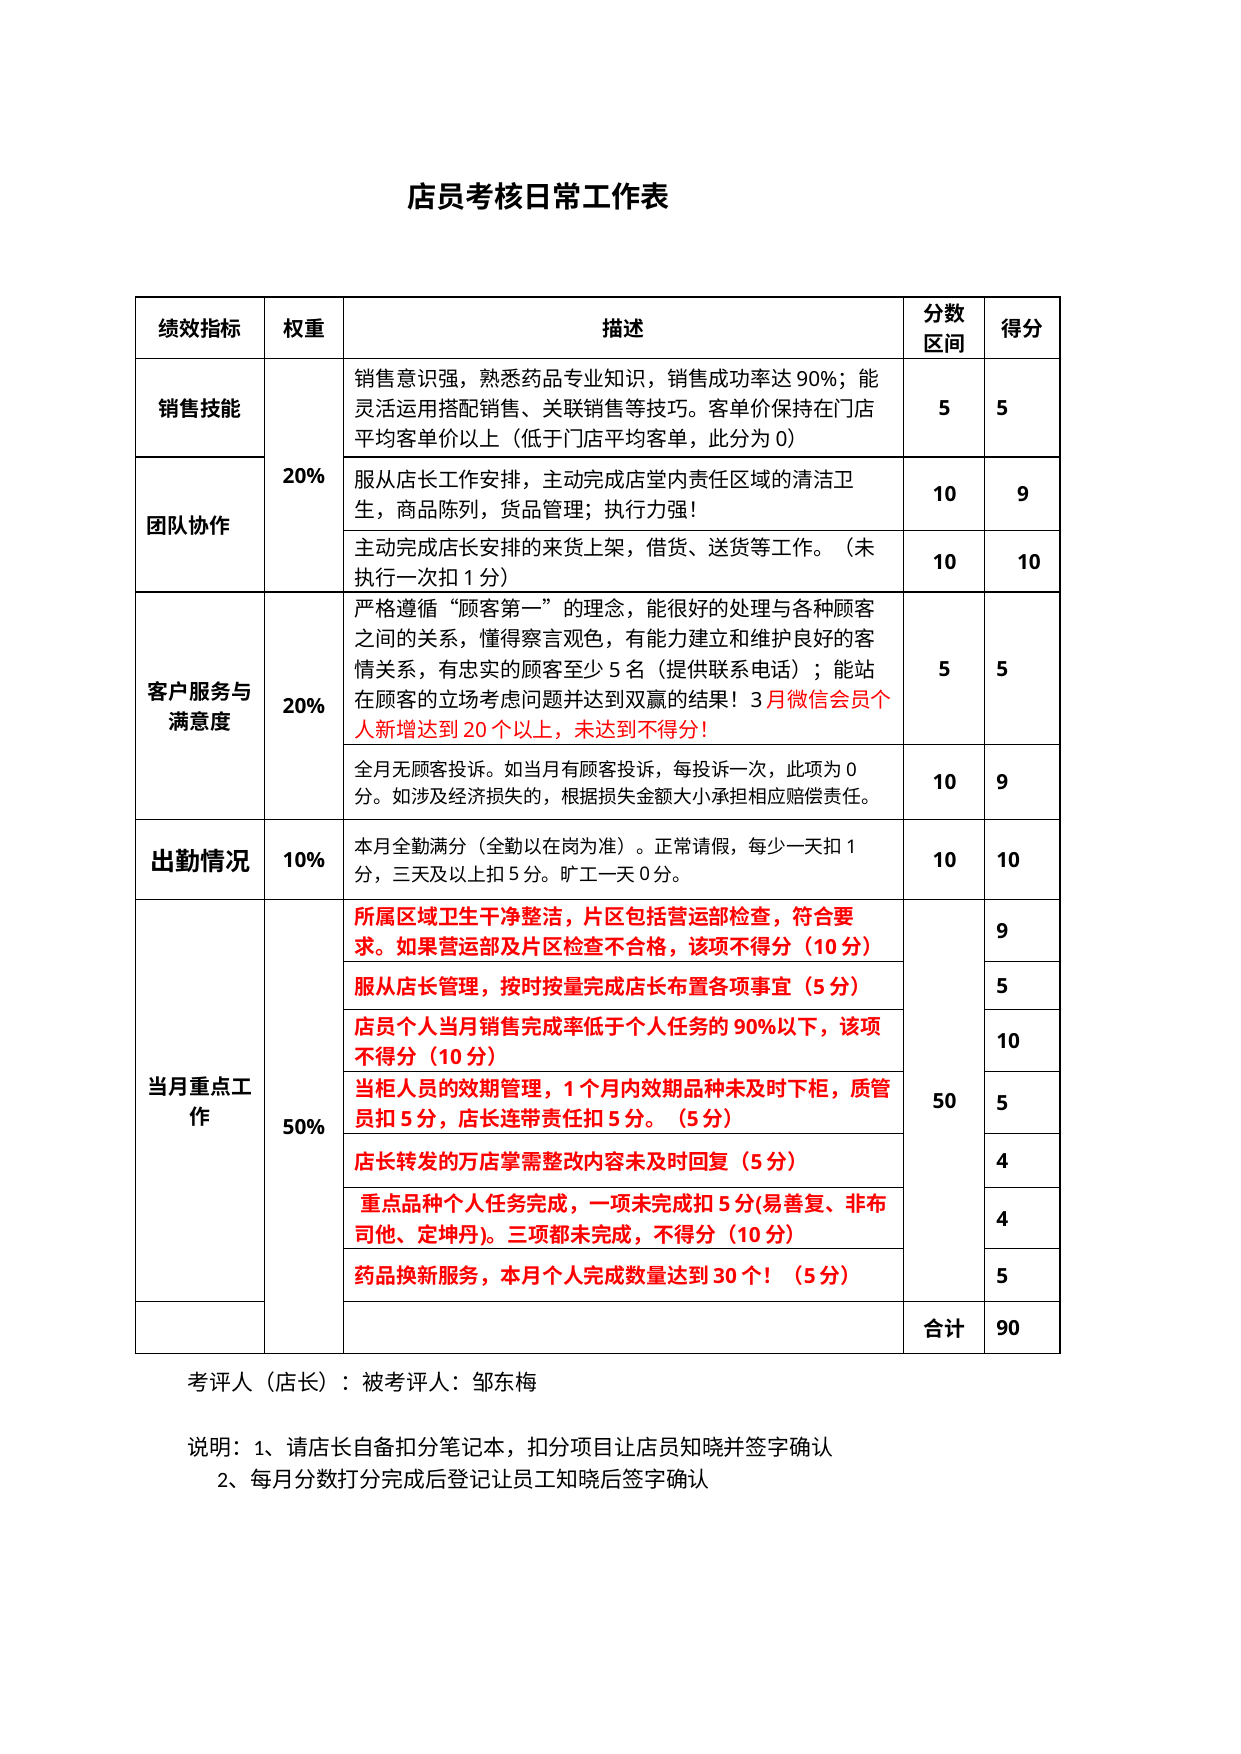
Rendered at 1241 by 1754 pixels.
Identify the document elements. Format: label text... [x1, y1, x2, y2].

table_cell [136, 1302, 264, 1353]
table_header 得分 [985, 298, 1059, 358]
table_cell 店长转发的万店掌需整改内容未及时回复（5分） [344, 1134, 903, 1187]
table_cell 销售技能 [136, 359, 264, 456]
table_cell 药品换新服务，本月个人完成数量达到30个！（5分） [344, 1249, 903, 1301]
table_cell 20% [265, 359, 343, 591]
table_cell 严格遵循“顾客第一”的理念，能很好的处理与各种顾客之间的关系，懂得察言观色，有能力建立和维护良好的客情关系，有忠实的顾客至少5名（提供联系电话）；能站在顾客的立场考虑问题并达到双赢的结果！3月微信会员个人新增达到20个以上，未达到不得分！ [344, 593, 903, 744]
table_cell 出勤情况 [136, 820, 264, 899]
table_cell 10 [985, 1010, 1059, 1071]
text 店员考核日常工作表 [187, 162, 1053, 227]
table_cell 50 [904, 900, 984, 1301]
table_cell 5 [985, 962, 1059, 1009]
text 考评人（店长）：被考评人：邹东梅 [187, 1354, 1053, 1397]
table_cell 服从店长管理，按时按量完成店长布置各项事宜（5分） [344, 962, 903, 1009]
table_cell 5 [985, 1249, 1059, 1301]
text 说明：1、请店长自备扣分笔记本，扣分项目让店员知晓并签字确认 [187, 1429, 1053, 1462]
table_header 描述 [344, 298, 903, 358]
table_cell 10 [904, 458, 984, 530]
table_header 权重 [265, 298, 343, 358]
table_cell 10% [265, 820, 343, 899]
table_cell 店员个人当月销售完成率低于个人任务的90%以下，该项不得分（10分） [344, 1010, 903, 1071]
table_header 分数 区间 [904, 298, 984, 358]
table_cell 9 [985, 745, 1059, 819]
table_cell 合计 [904, 1302, 984, 1353]
table_cell 50% [265, 900, 343, 1353]
table_header 绩效指标 [136, 298, 264, 358]
table_cell 服从店长工作安排，主动完成店堂内责任区域的清洁卫生，商品陈列，货品管理；执行力强！ [344, 458, 903, 530]
table_cell 9 [985, 458, 1059, 530]
table_cell 5 [904, 593, 984, 744]
table_cell 本月全勤满分（全勤以在岗为准）。正常请假，每少一天扣1分，三天及以上扣5分。旷工一天0分。 [344, 820, 903, 899]
table_cell 9 [985, 900, 1059, 961]
table_cell 10 [904, 820, 984, 899]
table_cell 5 [985, 593, 1059, 744]
table_cell 10 [985, 531, 1059, 591]
text 2、每月分数打分完成后登记让员工知晓后签字确认 [187, 1462, 1053, 1494]
table_cell 4 [985, 1188, 1059, 1248]
table_cell 全月无顾客投诉。如当月有顾客投诉，每投诉一次，此项为0分。如涉及经济损失的，根据损失金额大小承担相应赔偿责任。 [344, 745, 903, 819]
table_cell 团队协作 [136, 458, 264, 591]
table_cell 当月重点工作 [136, 900, 264, 1301]
table_cell 90 [985, 1302, 1059, 1353]
table_cell 5 [985, 1072, 1059, 1132]
table_cell 10 [985, 820, 1059, 899]
table_cell 客户服务与满意度 [136, 593, 264, 819]
table_cell 重点品种个人任务完成，一项未完成扣5分(易善复、非布司他、定坤丹)。三项都未完成，不得分（10分） [344, 1188, 903, 1248]
table_cell 主动完成店长安排的来货上架，借货、送货等工作。（未执行一次扣1分） [344, 531, 903, 591]
table_cell 5 [985, 359, 1059, 456]
table_cell 4 [985, 1134, 1059, 1187]
table_cell 销售意识强，熟悉药品专业知识，销售成功率达90%；能灵活运用搭配销售、关联销售等技巧。客单价保持在门店平均客单价以上（低于门店平均客单，此分为0） [344, 359, 903, 456]
table_cell 20% [265, 593, 343, 819]
table_cell [344, 1302, 903, 1353]
table_cell 5 [904, 359, 984, 456]
table_cell 所属区域卫生干净整洁，片区包括营运部检查，符合要求。如果营运部及片区检查不合格，该项不得分（10分） [344, 900, 903, 961]
table_cell 10 [904, 531, 984, 591]
table_cell 10 [904, 745, 984, 819]
table_cell 当柜人员的效期管理，1个月内效期品种未及时下柜，质管员扣5分，店长连带责任扣5分。（5分） [344, 1072, 903, 1132]
